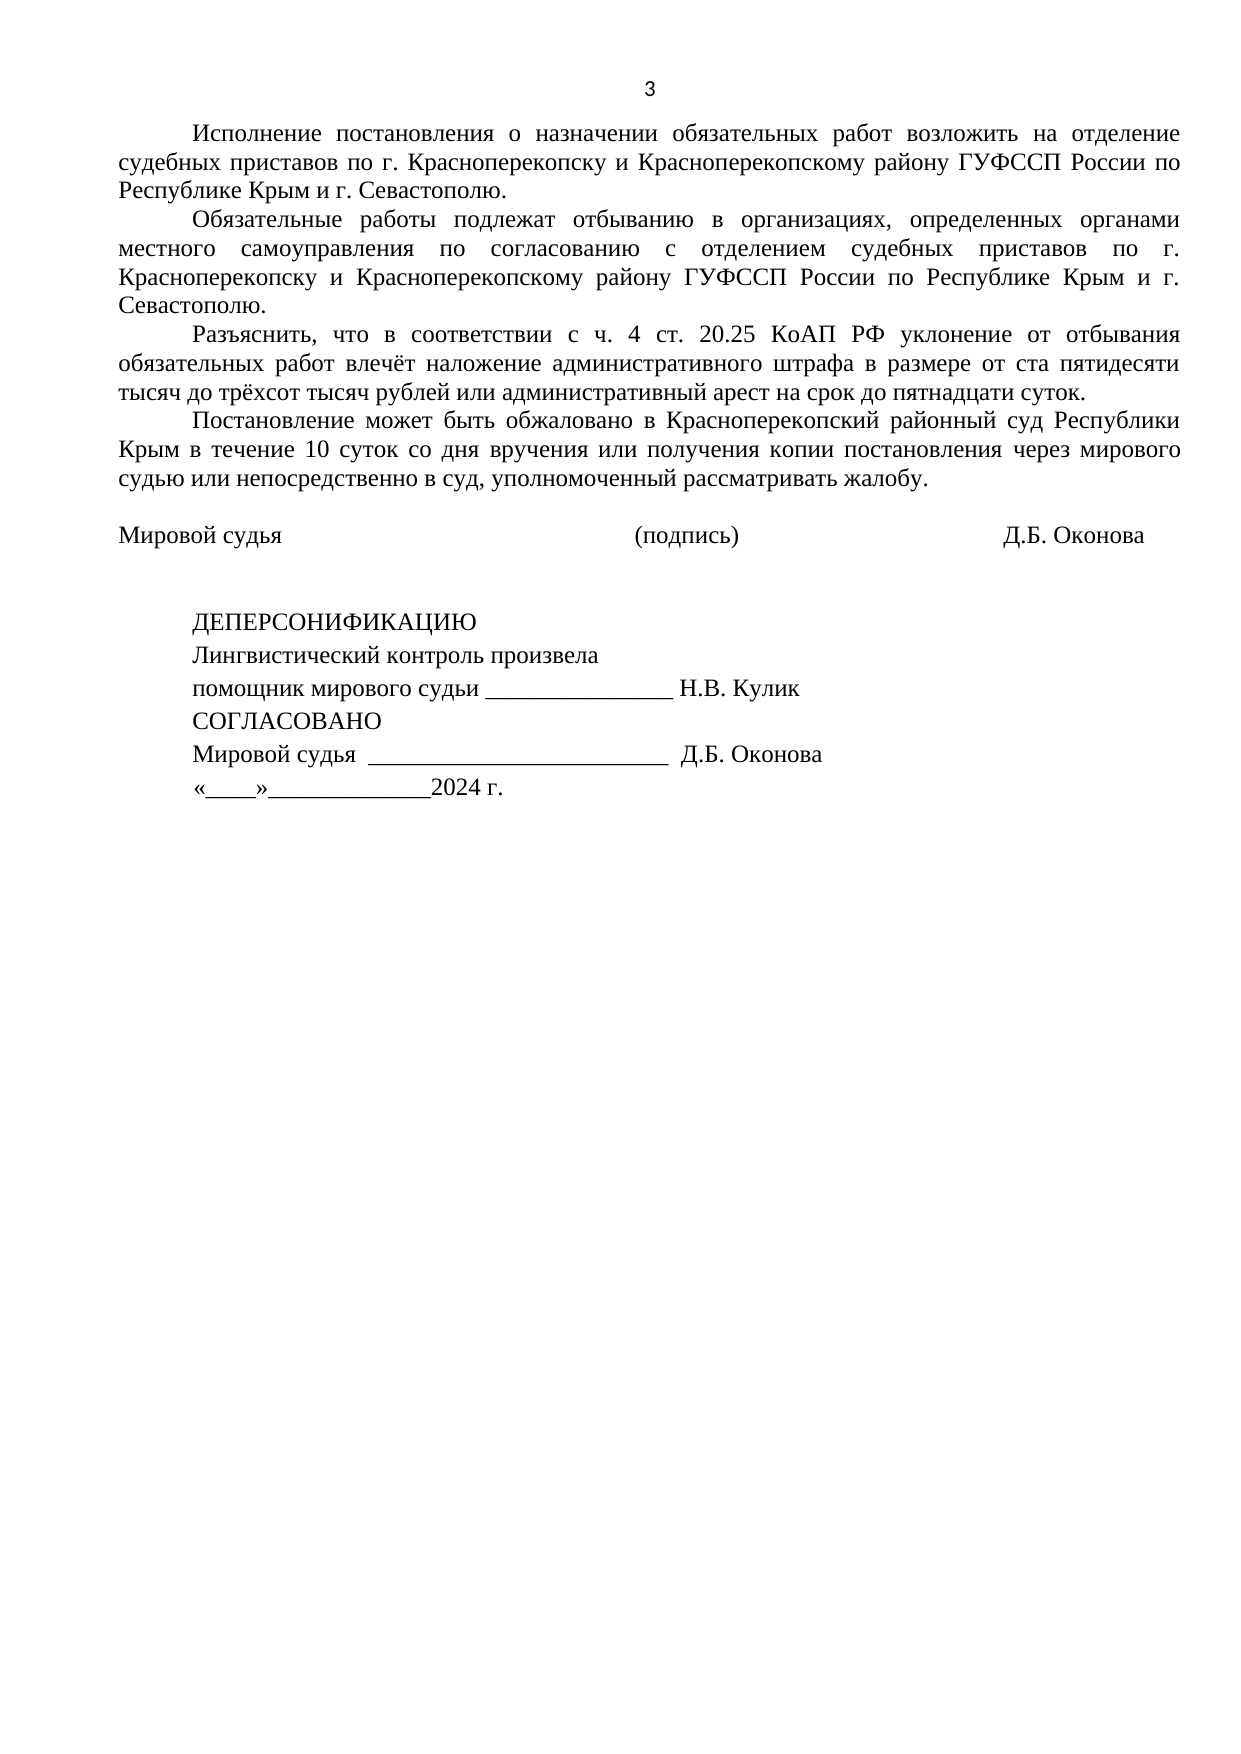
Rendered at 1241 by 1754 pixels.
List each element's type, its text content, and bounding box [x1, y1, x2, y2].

text Разъяснить, что в соответствии с ч. 4 ст. 20.25 КоАП РФ уклонение от отбывания обязательных работ влечёт наложение административного штрафа в размере от ста пятидесяти тысяч до трёхсот тысяч рублей или административный арест на срок до пятнадцати суток. [118, 319, 1181, 406]
text ДЕПЕРСОНИФИКАЦИЮ [118, 607, 1181, 636]
text Мировой судья ________________________ Д.Б. Оконова [118, 739, 1181, 768]
text «____»_____________2024 г. [118, 772, 1181, 801]
text Мировой судья (подпись) Д.Б. Оконова [118, 521, 1181, 549]
text помощник мирового судьи _______________ Н.В. Кулик [118, 673, 1181, 702]
text Лингвистический контроль произвела [118, 640, 1181, 669]
text Постановление может быть обжаловано в Красноперекопский районный суд Республики Крым в течение 10 суток со дня вручения или получения копии постановления через мирового судью или непосредственно в суд, уполномоченный рассматривать жалобу. [118, 406, 1181, 492]
text Обязательные работы подлежат отбыванию в организациях, определенных органами местного самоуправления по согласованию с отделением судебных приставов по г. Красноперекопску и Красноперекопскому району ГУФССП России по Республике Крым и г. Севастополю. [118, 204, 1181, 319]
text СОГЛАСОВАНО [118, 706, 1181, 735]
text Исполнение постановления о назначении обязательных работ возложить на отделение судебных приставов по г. Красноперекопску и Красноперекопскому району ГУФССП России по Республике Крым и г. Севастополю. [118, 118, 1181, 204]
